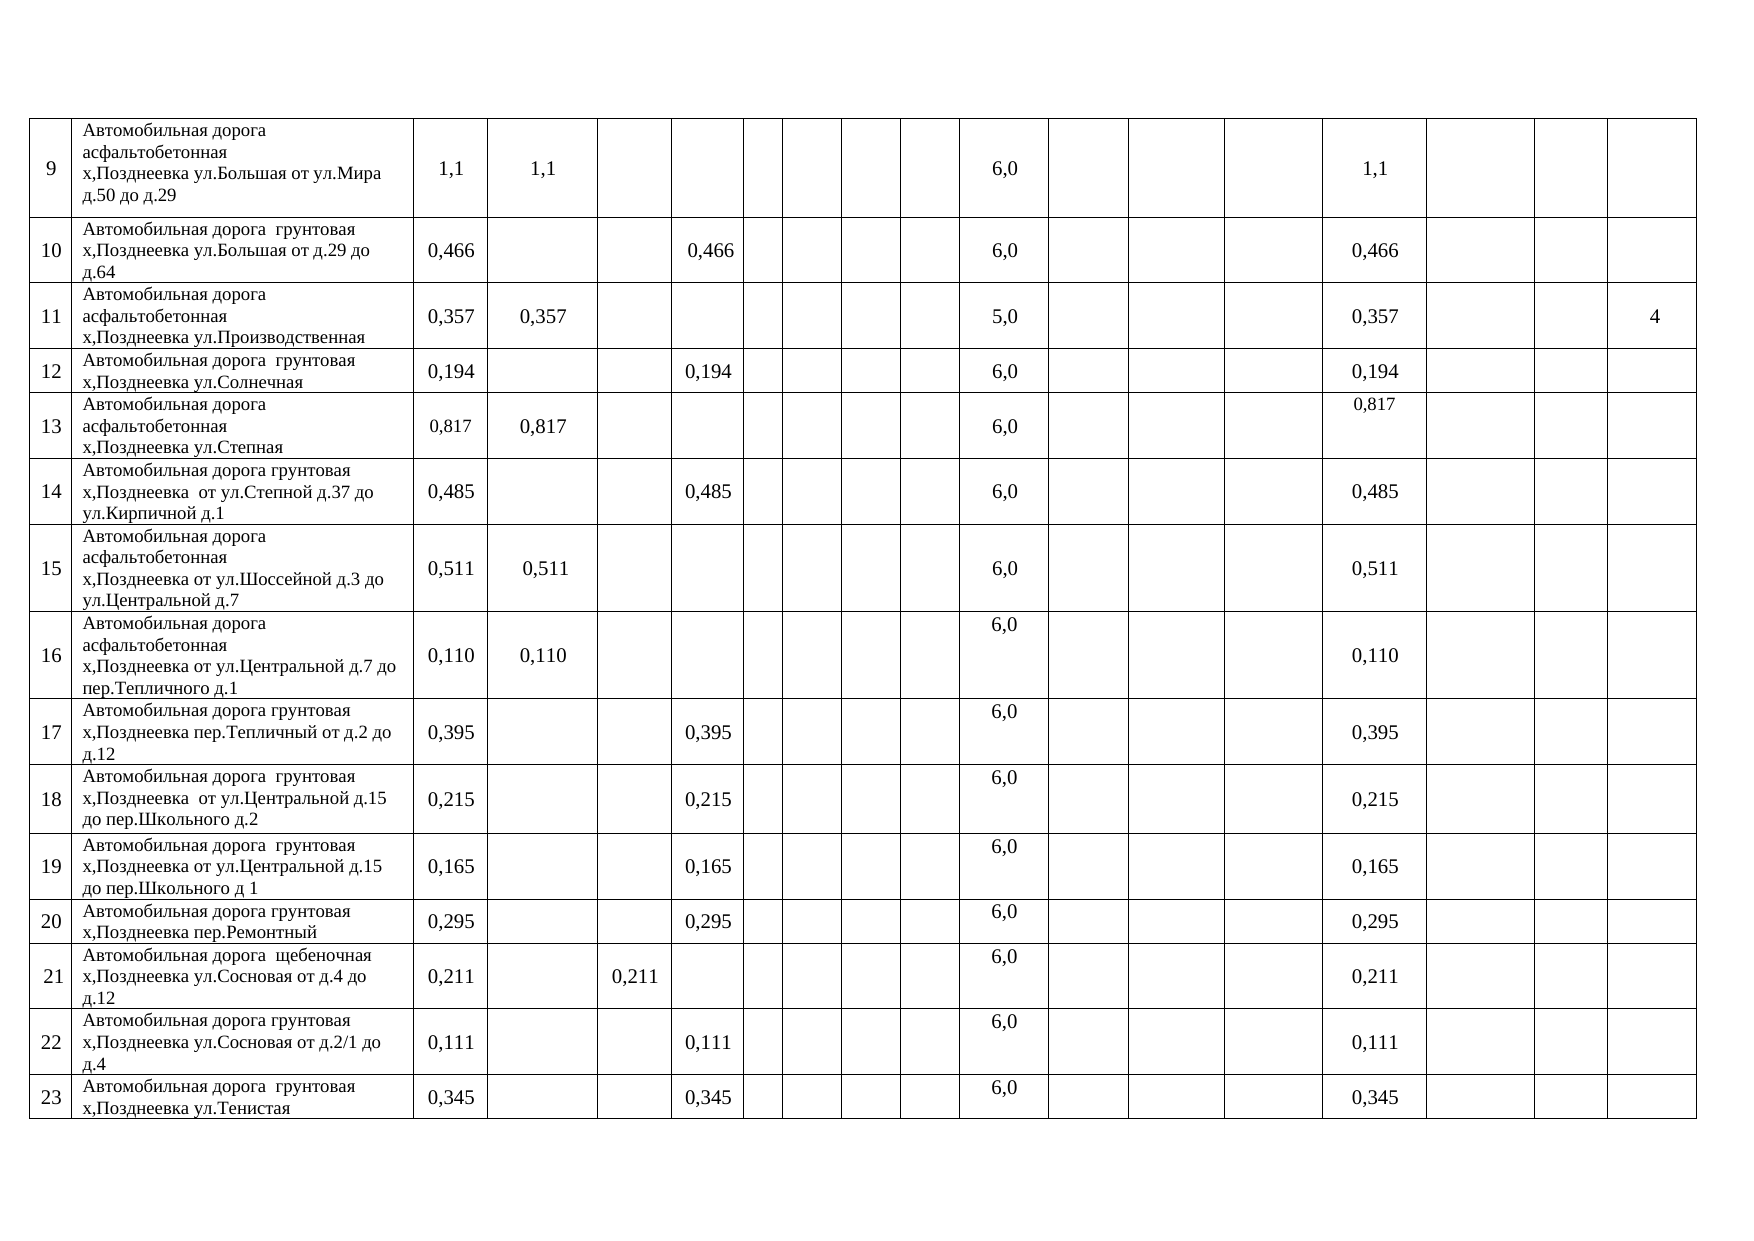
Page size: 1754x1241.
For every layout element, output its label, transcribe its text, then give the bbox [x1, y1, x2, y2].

table_cell 19 [30, 834, 71, 898]
table_cell [488, 834, 597, 898]
table_cell [598, 459, 671, 524]
table_cell [672, 119, 743, 217]
table_cell [1225, 283, 1322, 348]
table_cell 10 [30, 218, 71, 282]
table_cell [783, 944, 841, 1008]
table_cell 0,345 [1323, 1075, 1426, 1118]
table_cell [1049, 525, 1128, 611]
table_cell [1608, 119, 1696, 217]
table_cell [1049, 699, 1128, 764]
table_cell Автомобильная дорога асфальтобетонная х,Позднеевка от ул.Центральной д.7 до пер.Тепличного д.1 [72, 612, 413, 698]
table_cell 0,211 [414, 944, 487, 1008]
table_cell [901, 393, 959, 458]
table_cell [842, 349, 900, 392]
table_cell [783, 900, 841, 943]
table_cell [1535, 765, 1607, 833]
table_cell 0,194 [672, 349, 743, 392]
table_cell [488, 459, 597, 524]
table_cell [1535, 612, 1607, 698]
table_cell [1049, 218, 1128, 282]
table_cell [598, 699, 671, 764]
table_cell [842, 765, 900, 833]
table_cell [672, 283, 743, 348]
table_cell [1427, 393, 1534, 458]
table_cell [598, 525, 671, 611]
table_cell [1129, 349, 1224, 392]
table_cell 0,110 [414, 612, 487, 698]
table_cell [1129, 900, 1224, 943]
table_cell [598, 900, 671, 943]
table_cell [1535, 283, 1607, 348]
table_cell 11 [30, 283, 71, 348]
table_cell [1535, 119, 1607, 217]
table_cell [1049, 1075, 1128, 1118]
table_cell 6,0 [960, 834, 1048, 898]
table_cell 0,215 [1323, 765, 1426, 833]
table_cell 6,0 [960, 525, 1048, 611]
table_cell 0,165 [414, 834, 487, 898]
table_cell [1129, 699, 1224, 764]
table_cell [1427, 1009, 1534, 1074]
table_cell [783, 349, 841, 392]
table_cell [672, 944, 743, 1008]
table_cell [1129, 612, 1224, 698]
table_cell 0,511 [1323, 525, 1426, 611]
table_cell 16 [30, 612, 71, 698]
table_cell [1608, 525, 1696, 611]
table_cell [1049, 459, 1128, 524]
table_cell [1225, 1075, 1322, 1118]
table_cell [842, 900, 900, 943]
table_cell 6,0 [960, 1009, 1048, 1074]
table_cell Автомобильная дорога асфальтобетонная х,Позднеевка ул.Производственная [72, 283, 413, 348]
table_cell 17 [30, 699, 71, 764]
table_cell [842, 699, 900, 764]
table_cell [744, 283, 782, 348]
table_cell [1608, 1009, 1696, 1074]
table_cell [598, 1009, 671, 1074]
table_cell [842, 1075, 900, 1118]
table_cell [598, 393, 671, 458]
table_cell Автомобильная дорога щебеночная х,Позднеевка ул.Сосновая от д.4 до д.12 [72, 944, 413, 1008]
table_cell [1129, 944, 1224, 1008]
table_cell [842, 218, 900, 282]
table_cell [901, 834, 959, 898]
table_cell [598, 1075, 671, 1118]
table_cell [1608, 900, 1696, 943]
table_cell [598, 119, 671, 217]
table_cell [901, 1009, 959, 1074]
table_cell [783, 119, 841, 217]
table_cell [1535, 900, 1607, 943]
table_cell Автомобильная дорога грунтовая х,Позднеевка ул.Большая от д.29 до д.64 [72, 218, 413, 282]
table_cell [598, 612, 671, 698]
table_cell 12 [30, 349, 71, 392]
table_cell 0,345 [672, 1075, 743, 1118]
table_cell 22 [30, 1009, 71, 1074]
table_cell [783, 612, 841, 698]
table_cell 0,110 [488, 612, 597, 698]
table_cell Автомобильная дорога грунтовая х,Позднеевка пер.Ремонтный [72, 900, 413, 943]
table_cell [1535, 944, 1607, 1008]
table_cell [783, 283, 841, 348]
table_cell [1129, 459, 1224, 524]
table_cell [1535, 699, 1607, 764]
table_cell 0,295 [672, 900, 743, 943]
table_cell [901, 349, 959, 392]
table_cell [1608, 612, 1696, 698]
table_cell [842, 1009, 900, 1074]
table_cell 0,485 [1323, 459, 1426, 524]
table_cell [1225, 393, 1322, 458]
table_cell [783, 765, 841, 833]
table_cell 20 [30, 900, 71, 943]
table_cell [1049, 393, 1128, 458]
table_cell 6,0 [960, 699, 1048, 764]
table_cell 0,111 [1323, 1009, 1426, 1074]
table_cell [1535, 1009, 1607, 1074]
table_cell [901, 944, 959, 1008]
table_cell Автомобильная дорога асфальтобетонная х,Позднеевка от ул.Шоссейной д.3 до ул.Центральной д.7 [72, 525, 413, 611]
table_cell 23 [30, 1075, 71, 1118]
table_cell [1427, 834, 1534, 898]
table_cell [1535, 393, 1607, 458]
table_cell 0,165 [1323, 834, 1426, 898]
table_cell [488, 1009, 597, 1074]
table_cell 1,1 [1323, 119, 1426, 217]
table_cell 0,165 [672, 834, 743, 898]
table_cell [488, 218, 597, 282]
table_cell 0,511 [488, 525, 597, 611]
table_cell [672, 612, 743, 698]
table_cell [842, 834, 900, 898]
table_cell [783, 1009, 841, 1074]
table_cell 6,0 [960, 218, 1048, 282]
table_cell [1427, 459, 1534, 524]
table_cell [901, 612, 959, 698]
table_cell [488, 765, 597, 833]
table_cell Автомобильная дорога грунтовая х,Позднеевка от ул.Центральной д.15 до пер.Школьного д 1 [72, 834, 413, 898]
table_cell [1129, 765, 1224, 833]
table_cell 0,395 [414, 699, 487, 764]
table_cell [744, 944, 782, 1008]
table_cell [842, 283, 900, 348]
table_cell 6,0 [960, 612, 1048, 698]
table_cell [1427, 699, 1534, 764]
table_cell Автомобильная дорога грунтовая х,Позднеевка ул.Сосновая от д.2/1 до д.4 [72, 1009, 413, 1074]
table_cell 18 [30, 765, 71, 833]
table_cell [1225, 349, 1322, 392]
table_cell [1225, 459, 1322, 524]
table_cell [783, 393, 841, 458]
table_cell [744, 900, 782, 943]
table_cell 6,0 [960, 900, 1048, 943]
table_cell [488, 900, 597, 943]
table_cell Автомобильная дорога асфальтобетонная х,Позднеевка ул.Степная [72, 393, 413, 458]
table_cell 5,0 [960, 283, 1048, 348]
table_cell [842, 525, 900, 611]
table_cell Автомобильная дорога асфальтобетонная х,Позднеевка ул.Большая от ул.Мира д.50 до д.29 [72, 119, 413, 217]
table_cell 0,215 [672, 765, 743, 833]
table_cell [744, 834, 782, 898]
table_cell Автомобильная дорога грунтовая х,Позднеевка ул.Тенистая [72, 1075, 413, 1118]
table_cell [901, 765, 959, 833]
table_cell [901, 459, 959, 524]
table_cell [1608, 349, 1696, 392]
table_cell [901, 283, 959, 348]
table_cell [598, 283, 671, 348]
table_cell [1129, 393, 1224, 458]
table_cell [1535, 218, 1607, 282]
table_cell 0,511 [414, 525, 487, 611]
table_cell 6,0 [960, 349, 1048, 392]
table_cell 0,466 [672, 218, 743, 282]
table_cell [1608, 834, 1696, 898]
table_cell [1129, 119, 1224, 217]
table_cell [1535, 1075, 1607, 1118]
table_cell 0,395 [672, 699, 743, 764]
table_cell Автомобильная дорога грунтовая х,Позднеевка от ул.Степной д.37 до ул.Кирпичной д.1 [72, 459, 413, 524]
table_cell [783, 699, 841, 764]
table_cell 0,395 [1323, 699, 1426, 764]
table_cell [1225, 218, 1322, 282]
table_cell 13 [30, 393, 71, 458]
table_cell 1,1 [488, 119, 597, 217]
table_cell [1049, 349, 1128, 392]
table_cell 0,485 [414, 459, 487, 524]
table_cell [1225, 525, 1322, 611]
table_cell [1129, 1009, 1224, 1074]
table_cell 14 [30, 459, 71, 524]
table_cell [598, 834, 671, 898]
table_cell 9 [30, 119, 71, 217]
table_cell [1535, 834, 1607, 898]
table_cell [744, 525, 782, 611]
table_cell Автомобильная дорога грунтовая х,Позднеевка от ул.Центральной д.15 до пер.Школьного д.2 [72, 765, 413, 833]
table_cell [488, 349, 597, 392]
table_cell [842, 459, 900, 524]
table_cell [1129, 1075, 1224, 1118]
table_cell [783, 1075, 841, 1118]
table_cell 0,194 [1323, 349, 1426, 392]
table_cell [1427, 944, 1534, 1008]
table_cell Автомобильная дорога грунтовая х,Позднеевка ул.Солнечная [72, 349, 413, 392]
table_cell 0,357 [414, 283, 487, 348]
table_cell [744, 1009, 782, 1074]
table_cell [1608, 699, 1696, 764]
table_cell [1608, 393, 1696, 458]
table_cell [1129, 525, 1224, 611]
table_cell [783, 834, 841, 898]
table_cell [1225, 612, 1322, 698]
table_cell [598, 765, 671, 833]
table_cell [842, 612, 900, 698]
table_cell [488, 944, 597, 1008]
table_cell [901, 218, 959, 282]
table_cell [744, 349, 782, 392]
table_cell [1427, 119, 1534, 217]
table_cell [1049, 283, 1128, 348]
table_cell [783, 218, 841, 282]
table_cell [1427, 525, 1534, 611]
table_cell [1608, 765, 1696, 833]
table_cell 0,817 [488, 393, 597, 458]
table_cell 0,817 [1323, 393, 1426, 458]
table_cell [1225, 900, 1322, 943]
table_cell 6,0 [960, 944, 1048, 1008]
table_cell 6,0 [960, 459, 1048, 524]
table_cell [901, 119, 959, 217]
table_cell 0,211 [1323, 944, 1426, 1008]
table_cell 6,0 [960, 393, 1048, 458]
table_cell [1535, 459, 1607, 524]
table_cell 6,0 [960, 1075, 1048, 1118]
table_cell [1427, 283, 1534, 348]
table_cell 0,295 [414, 900, 487, 943]
table_cell [783, 525, 841, 611]
table_cell [1225, 699, 1322, 764]
table_cell [1225, 1009, 1322, 1074]
table_cell [488, 1075, 597, 1118]
table_cell [1535, 349, 1607, 392]
table_cell [1049, 1009, 1128, 1074]
table_cell [1225, 944, 1322, 1008]
table_cell [1427, 900, 1534, 943]
table_cell [488, 699, 597, 764]
table_cell 0,345 [414, 1075, 487, 1118]
table_cell [1427, 1075, 1534, 1118]
table_cell 0,295 [1323, 900, 1426, 943]
table_cell [1049, 944, 1128, 1008]
table_cell [744, 218, 782, 282]
table_cell 0,357 [488, 283, 597, 348]
table_cell Автомобильная дорога грунтовая х,Позднеевка пер.Тепличный от д.2 до д.12 [72, 699, 413, 764]
table_cell [1049, 900, 1128, 943]
table_cell [1608, 944, 1696, 1008]
table_cell [842, 944, 900, 1008]
table_cell 0,211 [598, 944, 671, 1008]
table_cell [1129, 218, 1224, 282]
table_cell [1129, 283, 1224, 348]
table_cell 4 [1608, 283, 1696, 348]
table_cell [1225, 765, 1322, 833]
table_cell [1427, 765, 1534, 833]
table_cell [744, 612, 782, 698]
table_cell 0,215 [414, 765, 487, 833]
table_cell 0,485 [672, 459, 743, 524]
table_cell [744, 765, 782, 833]
table_cell 6,0 [960, 765, 1048, 833]
table_cell [901, 699, 959, 764]
table_cell [1608, 459, 1696, 524]
table_cell [1049, 119, 1128, 217]
table_cell [783, 459, 841, 524]
table_cell [842, 119, 900, 217]
table_cell 0,466 [1323, 218, 1426, 282]
table_cell [1049, 834, 1128, 898]
table_cell 0,110 [1323, 612, 1426, 698]
table_cell [901, 1075, 959, 1118]
table_cell [1608, 218, 1696, 282]
table_cell [901, 900, 959, 943]
table_cell [1427, 612, 1534, 698]
table_cell [1535, 525, 1607, 611]
table_cell 0,111 [414, 1009, 487, 1074]
table_cell 0,817 [414, 393, 487, 458]
table_cell [672, 525, 743, 611]
table_cell [672, 393, 743, 458]
table_cell 0,111 [672, 1009, 743, 1074]
table_cell [1049, 612, 1128, 698]
table_cell 0,466 [414, 218, 487, 282]
table_cell [1225, 119, 1322, 217]
table_cell [1608, 1075, 1696, 1118]
table_cell 0,357 [1323, 283, 1426, 348]
table_cell [744, 459, 782, 524]
table_cell 15 [30, 525, 71, 611]
table_cell [901, 525, 959, 611]
table_cell [744, 699, 782, 764]
table_cell 21 [30, 944, 71, 1008]
table_cell [1427, 349, 1534, 392]
table_cell [1129, 834, 1224, 898]
table_cell 0,194 [414, 349, 487, 392]
table_cell [744, 1075, 782, 1118]
table_cell [744, 393, 782, 458]
table_cell [598, 218, 671, 282]
table_cell [842, 393, 900, 458]
table_cell [598, 349, 671, 392]
table_cell [1427, 218, 1534, 282]
table_cell [744, 119, 782, 217]
table_cell 1,1 [414, 119, 487, 217]
table_cell [1049, 765, 1128, 833]
table_cell [1225, 834, 1322, 898]
table_cell 6,0 [960, 119, 1048, 217]
